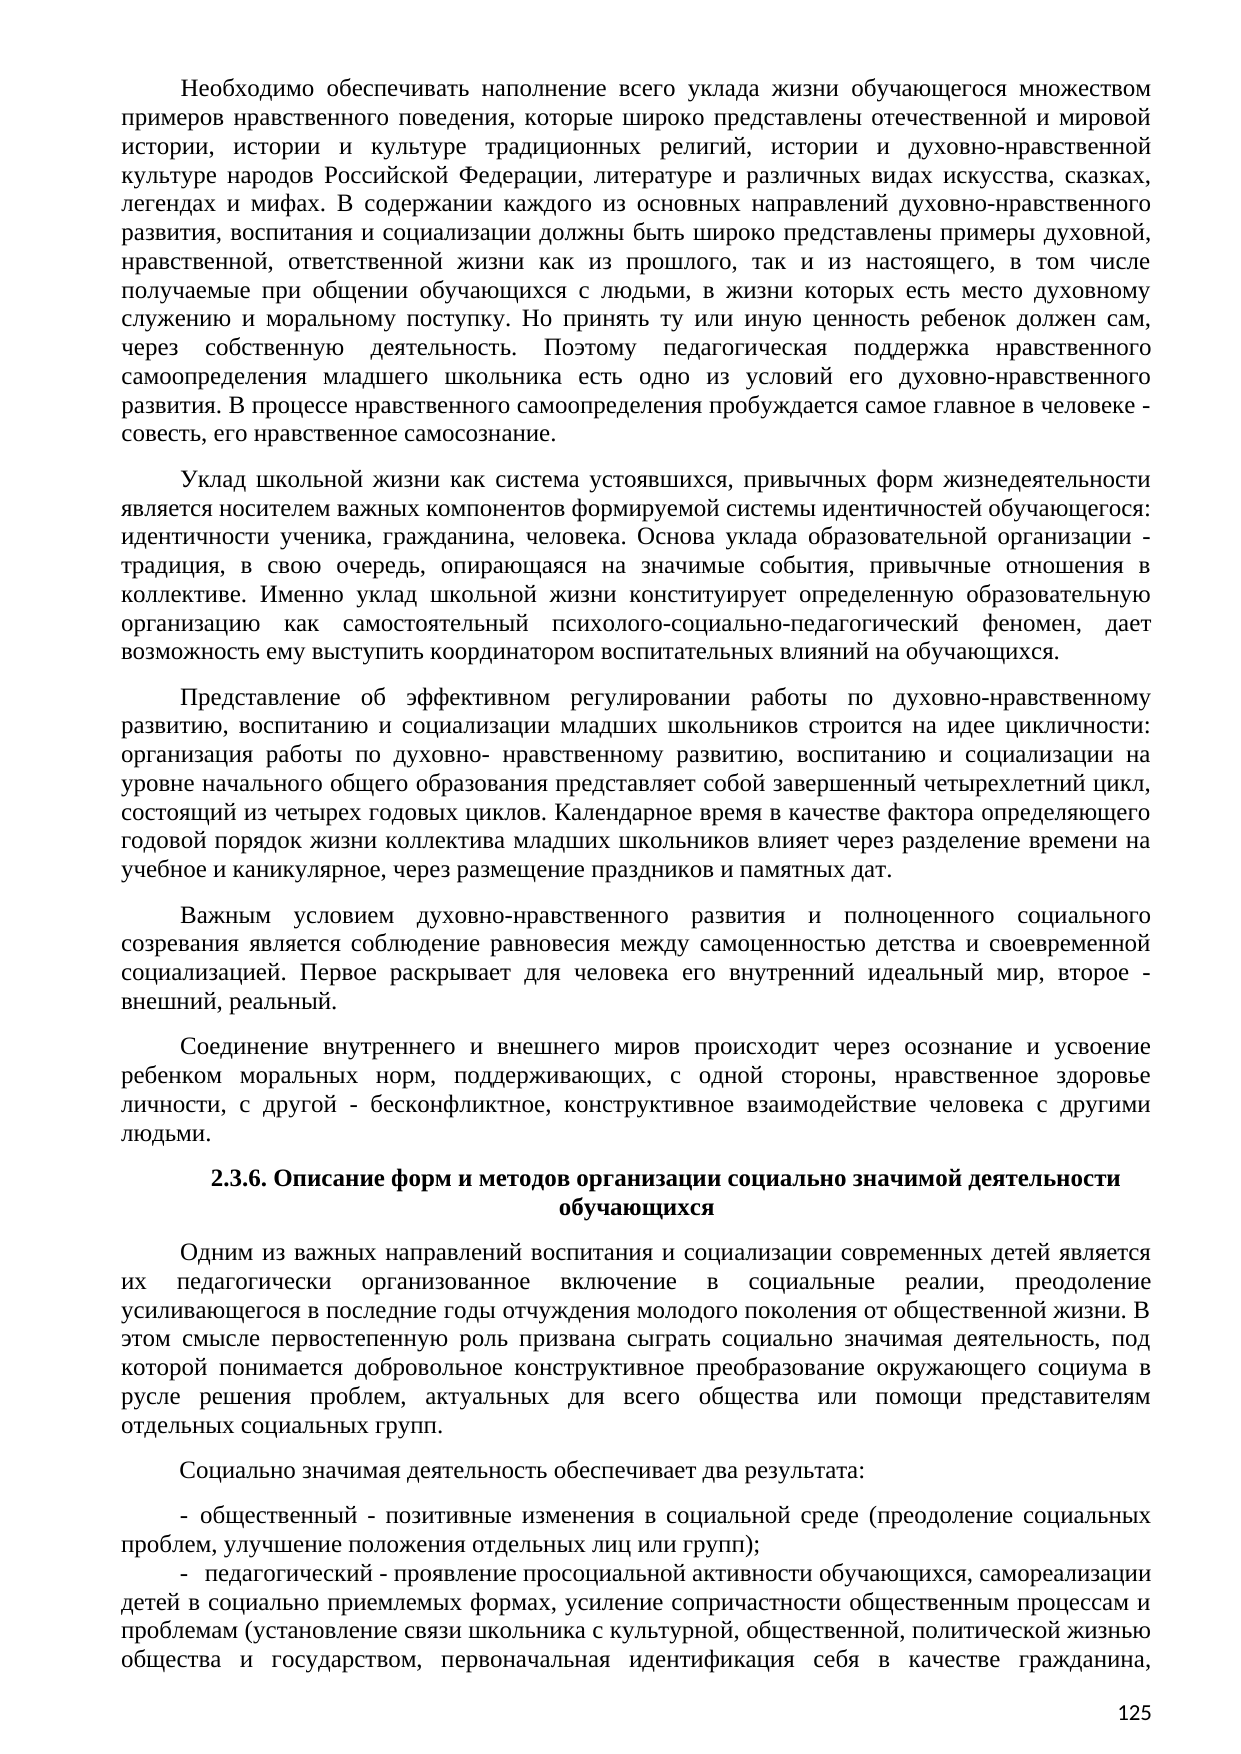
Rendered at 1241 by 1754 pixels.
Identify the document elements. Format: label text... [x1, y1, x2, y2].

text Соединение внутреннего и внешнего миров происходит через осознание и усвоение ребенком моральных норм, поддерживающих, с одной стороны, нравственное здоровье личности, с другой - бесконфликтное, конструктивное взаимодействие человека с другими людьми. [121, 1031, 1152, 1146]
text Уклад школьной жизни как система устоявшихся, привычных форм жизнедеятельности является носителем важных компонентов формируемой системы идентичностей обучающегося: идентичности ученика, гражданина, человека. Основа уклада образовательной организации - традиция, в свою очередь, опирающаяся на значимые события, привычные отношения в коллективе. Именно уклад школьной жизни конституирует определенную образовательную организацию как самостоятельный психолого-социально-педагогический феномен, дает возможность ему выступить координатором воспитательных влияний на обучающихся. [121, 464, 1152, 665]
text Социально значимая деятельность обеспечивает два результата: [179, 1455, 1152, 1484]
text Важным условием духовно-нравственного развития и полноценного социального созревания является соблюдение равновесия между самоценностью детства и своевременной социализацией. Первое раскрывает для человека его внутренний идеальный мир, второе - внешний, реальный. [121, 900, 1152, 1015]
text Одним из важных направлений воспитания и социализации современных детей является их педагогически организованное включение в социальные реалии, преодоление усиливающегося в последние годы отчуждения молодого поколения от общественной жизни. В этом смысле первостепенную роль призвана сыграть социально значимая деятельность, под которой понимается добровольное конструктивное преобразование окружающего социума в русле решения проблем, актуальных для всего общества или помощи представителям отдельных социальных групп. [121, 1237, 1152, 1438]
text 2.3.6. Описание форм и методов организации социально значимой деятельности обучающихся [121, 1163, 1152, 1221]
text Необходимо обеспечивать наполнение всего уклада жизни обучающегося множеством примеров нравственного поведения, которые широко представлены отечественной и мировой истории, истории и культуре традиционных религий, истории и духовно-нравственной культуре народов Российской Федерации, литературе и различных видах искусства, сказках, легендах и мифах. В содержании каждого из основных направлений духовно-нравственного развития, воспитания и социализации должны быть широко представлены примеры духовной, нравственной, ответственной жизни как из прошлого, так и из настоящего, в том числе получаемые при общении обучающихся с людьми, в жизни которых есть место духовному служению и моральному поступку. Но принять ту или иную ценность ребенок должен сам, через собственную деятельность. Поэтому педагогическая поддержка нравственного самоопределения младшего школьника есть одно из условий его духовно-нравственного развития. В процессе нравственного самоопределения пробуждается самое главное в человеке - совесть, его нравственное самосознание. [121, 73, 1152, 447]
text Представление об эффективном регулировании работы по духовно-нравственному развитию, воспитанию и социализации младших школьников строится на идее цикличности: организация работы по духовно- нравственному развитию, воспитанию и социализации на уровне начального общего образования представляет собой завершенный четырехлетний цикл, состоящий из четырех годовых циклов. Календарное время в качестве фактора определяющего годовой порядок жизни коллектива младших школьников влияет через разделение времени на учебное и каникулярное, через размещение праздников и памятных дат. [121, 682, 1152, 883]
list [121, 1558, 1152, 1673]
list общественный - позитивные изменения в социальной среде (преодоление социальных проблем, улучшение положения отдельных лиц или групп); [121, 1501, 1152, 1558]
